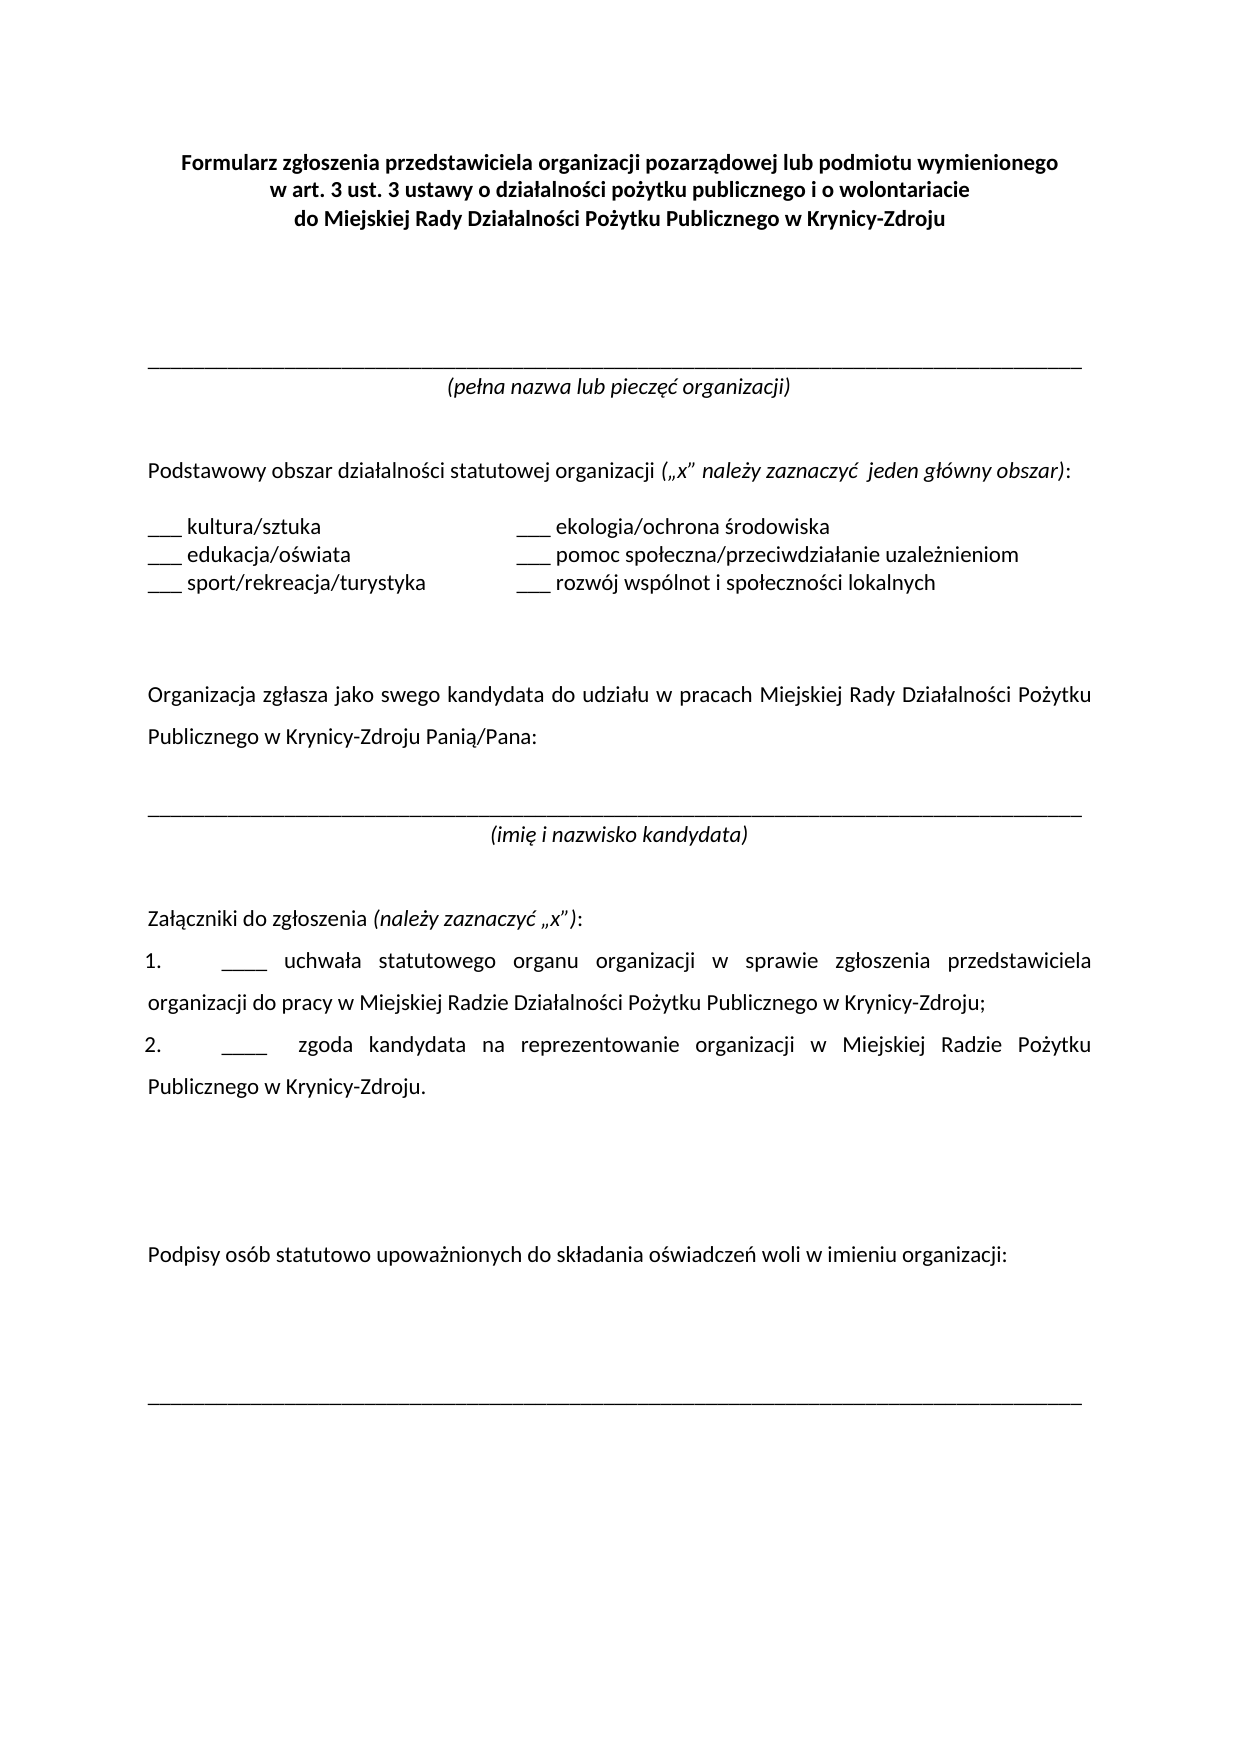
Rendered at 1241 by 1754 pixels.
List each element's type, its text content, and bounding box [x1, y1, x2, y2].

text (pełna nazwa lub pieczęć organizacji) [148, 372, 1093, 400]
text ___ edukacja/oświata ___ pomoc społeczna/przeciwdziałanie uzależnieniom [148, 540, 1093, 568]
text Podstawowy obszar działalności statutowej organizacji („x” należy zaznaczyć jeden główny obszar): [148, 456, 1093, 484]
text ___ kultura/sztuka ___ ekologia/ochrona środowiska [148, 512, 1093, 540]
text Organizacja zgłasza jako swego kandydata do udziału w pracach Miejskiej Rady Działalności Pożytku Publicznego w Krynicy-Zdroju Panią/Pana: [148, 680, 1093, 750]
text Załączniki do zgłoszenia (należy zaznaczyć „x”): [148, 904, 1093, 932]
text __________________________________________________________________________________ [148, 344, 1093, 372]
list ____ uchwała statutowego organu organizacji w sprawie zgłoszenia przedstawiciela organizacji do pracy w Miejskiej Radzie Działalności Pożytku Publicznego w Krynicy-Zdroju; [144, 946, 1093, 1016]
text Podpisy osób statutowo upoważnionych do składania oświadczeń woli w imieniu organizacji: [148, 1240, 1093, 1268]
text Formularz zgłoszenia przedstawiciela organizacji pozarządowej lub podmiotu wymienionego [148, 148, 1093, 176]
text (imię i nazwisko kandydata) [148, 820, 1093, 848]
list ____ zgoda kandydata na reprezentowanie organizacji w Miejskiej Radzie Pożytku Publicznego w Krynicy-Zdroju. [144, 1030, 1093, 1100]
text w art. 3 ust. 3 ustawy o działalności pożytku publicznego i o wolontariacie [148, 176, 1093, 204]
text __________________________________________________________________________________ [148, 1380, 1093, 1408]
text ___ sport/rekreacja/turystyka ___ rozwój wspólnot i społeczności lokalnych [148, 568, 1093, 596]
text __________________________________________________________________________________ [148, 792, 1093, 820]
text do Miejskiej Rady Działalności Pożytku Publicznego w Krynicy-Zdroju [148, 204, 1093, 232]
